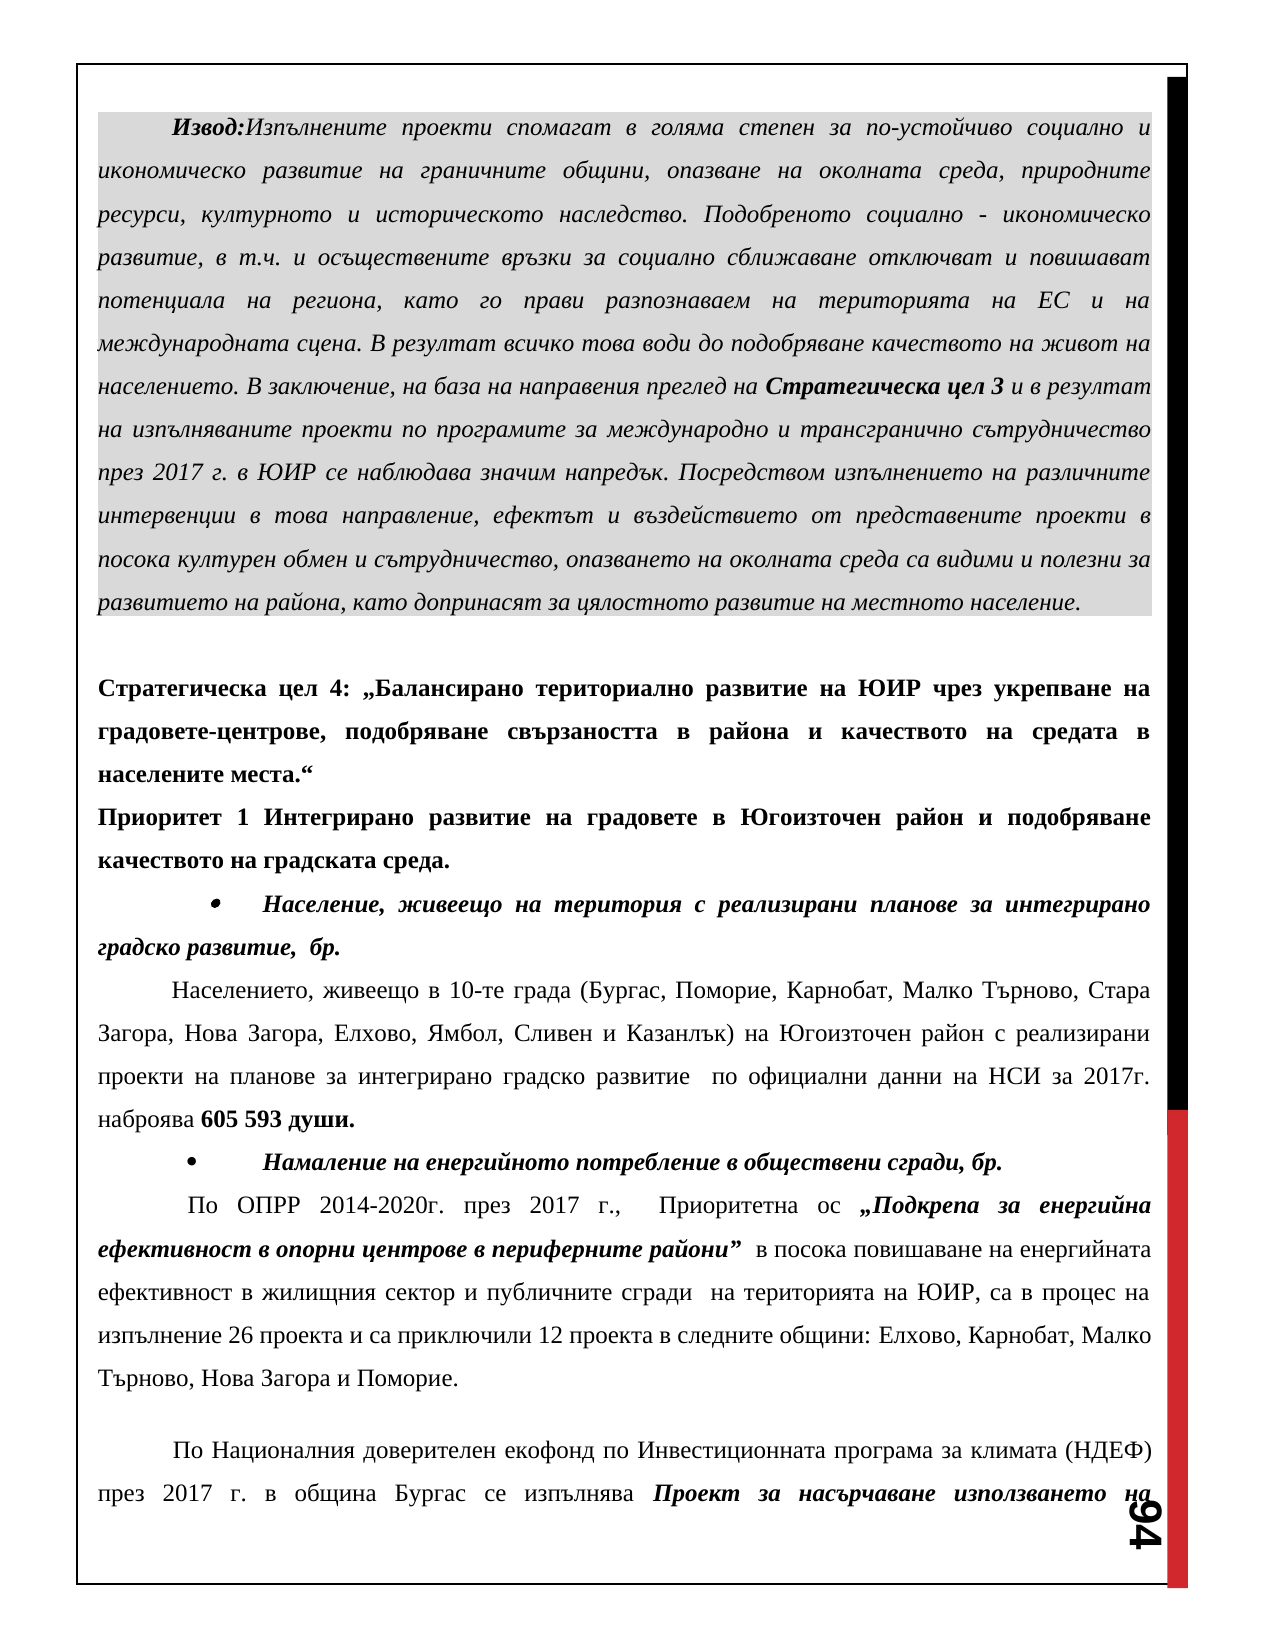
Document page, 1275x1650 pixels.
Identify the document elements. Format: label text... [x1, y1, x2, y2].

list Население, живеещо на територия с реализирани планове за интегрирано градско развитие, бр. [98, 889, 1152, 961]
text Стратегическа цел 4: „Балансирано териториално развитие на ЮИР чрез укрепване на градовете-центрове, подобряване свързаността в района и качеството на средата в населените места.“ [98, 673, 1152, 788]
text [98, 1435, 1152, 1507]
list Намаление на енергийното потребление в обществени сгради, бр. [98, 1147, 1152, 1176]
text По ОПРР 2014-2020г. през 2017 г., Приоритетна ос „Подкрепа за енергийна ефективност в опорни центрове в периферните райони” в посока повишаване на енергийната ефективност в жилищния сектор и публичните сгради на територията на ЮИР, са в процес на изпълнение 26 проекта и са приключили 12 проекта в следните общини: Елхово, Карнобат, Малко Търново, Нова Загора и Поморие. [98, 1191, 1152, 1392]
text Приоритет 1 Интегрирано развитие на градовете в Югоизточен район и подобряване качеството на градската среда. [98, 802, 1152, 874]
text Населението, живеещо в 10-те града (Бургас, Поморие, Карнобат, Малко Търново, Стара Загора, Нова Загора, Елхово, Ямбол, Сливен и Казанлък) на Югоизточен район с реализирани проекти на планове за интегрирано градско развитие по официални данни на НСИ за 2017г. наброява 605 593 души. [98, 975, 1152, 1133]
text Извод:Изпълнените проекти спомагат в голяма степен за по-устойчиво социално и икономическо развитие на граничните общини, опазване на околната среда, природните ресурси, културното и историческото наследство. Подобреното социално - икономическо развитие, в т.ч. и осъществените връзки за социално сближаване отключват и повишават потенциала на региона, като го прави разпознаваем на територията на ЕС и на международната сцена. В резултат всичко това води до подобряване качеството на живот на населението. В заключение, на база на направения преглед на Стратегическа цел 3 и в резултат на изпълняваните проекти по програмите за международно и трансгранично сътрудничество през 2017 г. в ЮИР се наблюдава значим напредък. Посредством изпълнението на различните интервенции в това направление, ефектът и въздействието от представените проекти в посока културен обмен и сътрудничество, опазването на околната среда са видими и полезни за развитието на района, като допринасят за цялостното развитие на местното население. [98, 112, 1152, 616]
